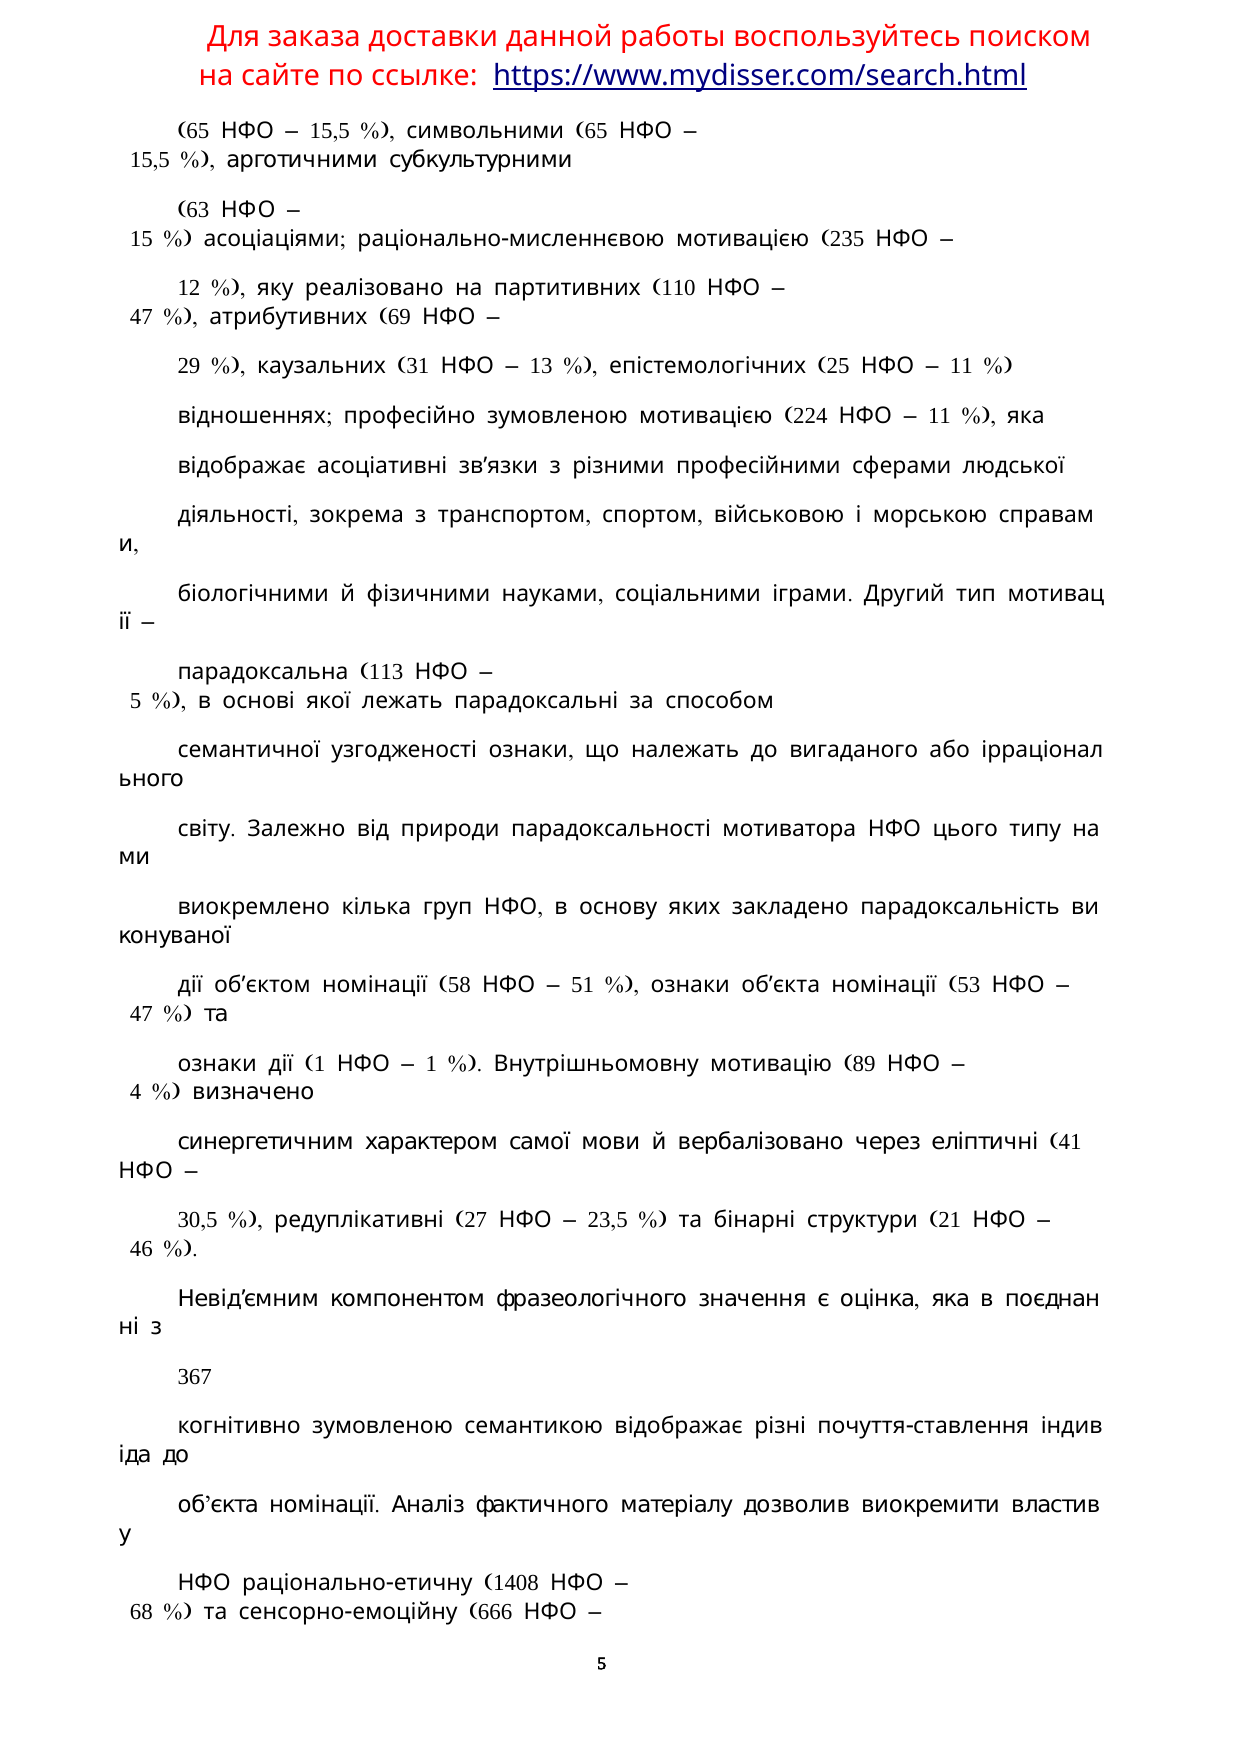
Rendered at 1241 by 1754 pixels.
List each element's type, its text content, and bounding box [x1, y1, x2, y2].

text синергетичнимхарактеромсамоїмовийвербалізованочерезеліптичніНФО– [118, 1125, 1107, 1183]
text каузальнихНФО–епістемологічнихНФО– [118, 350, 1107, 379]
text біологічнимийфізичниминаукамисоціальнимиіграмиДругийтипмотивації– [118, 577, 1107, 634]
text семантичноїузгодженостіознакищоналежатьдовигаданогоабоірраціонального [118, 734, 1107, 791]
text парадоксальнаНФО–восновіякоїлежатьпарадоксальнізаспособом [118, 655, 1107, 713]
text об’єктаномінаціїАналізфактичногоматеріалудозволиввиокремитивластиву [118, 1488, 1107, 1546]
text діїобʼєктомномінаціїНФО–ознакиобʼєктаномінаціїНФО–та [118, 969, 1107, 1026]
text світуЗалежновідприродипарадоксальностімотиватораНФОцьоготипунами [118, 812, 1107, 869]
text виокремленокількагрупНФОвосновуякихзакладенопарадоксальністьвиконуваної [118, 890, 1107, 948]
text якуреалізованонапартитивнихНФО–атрибутивнихНФО– [118, 272, 1107, 329]
text відношенняхпрофесійнозумовленоюмотивацієюНФО–яка [118, 399, 1107, 428]
text Невідʼємнимкомпонентомфразеологічногозначенняєоцінкаякавпоєднанніз [118, 1282, 1107, 1339]
text редуплікативніНФО–табінарніструктуриНФО– [118, 1204, 1107, 1261]
text ознакидіїНФО–ВнутрішньомовнумотиваціюНФО–визначено [118, 1047, 1107, 1104]
text НФО–асоціаціямираціональномисленнєвоюмотивацієюНФО– [118, 193, 1107, 251]
text діяльностізокремазтранспортомспортомвійськовоюіморськоюсправами [118, 499, 1107, 556]
text НФОраціональноетичнуНФО–тасенсорноемоційнуНФО– [118, 1567, 1107, 1624]
text відображаєасоціативнізвʼязкизрізнимипрофесійнимисферамилюдської [118, 449, 1107, 478]
text  [118, 1360, 1107, 1389]
text когнітивнозумовленоюсемантикоювідображаєрізніпочуттяставленняіндивідадо [118, 1410, 1107, 1467]
text НФО–символьнимиНФО–арготичнимисубкультурними [118, 115, 1107, 172]
